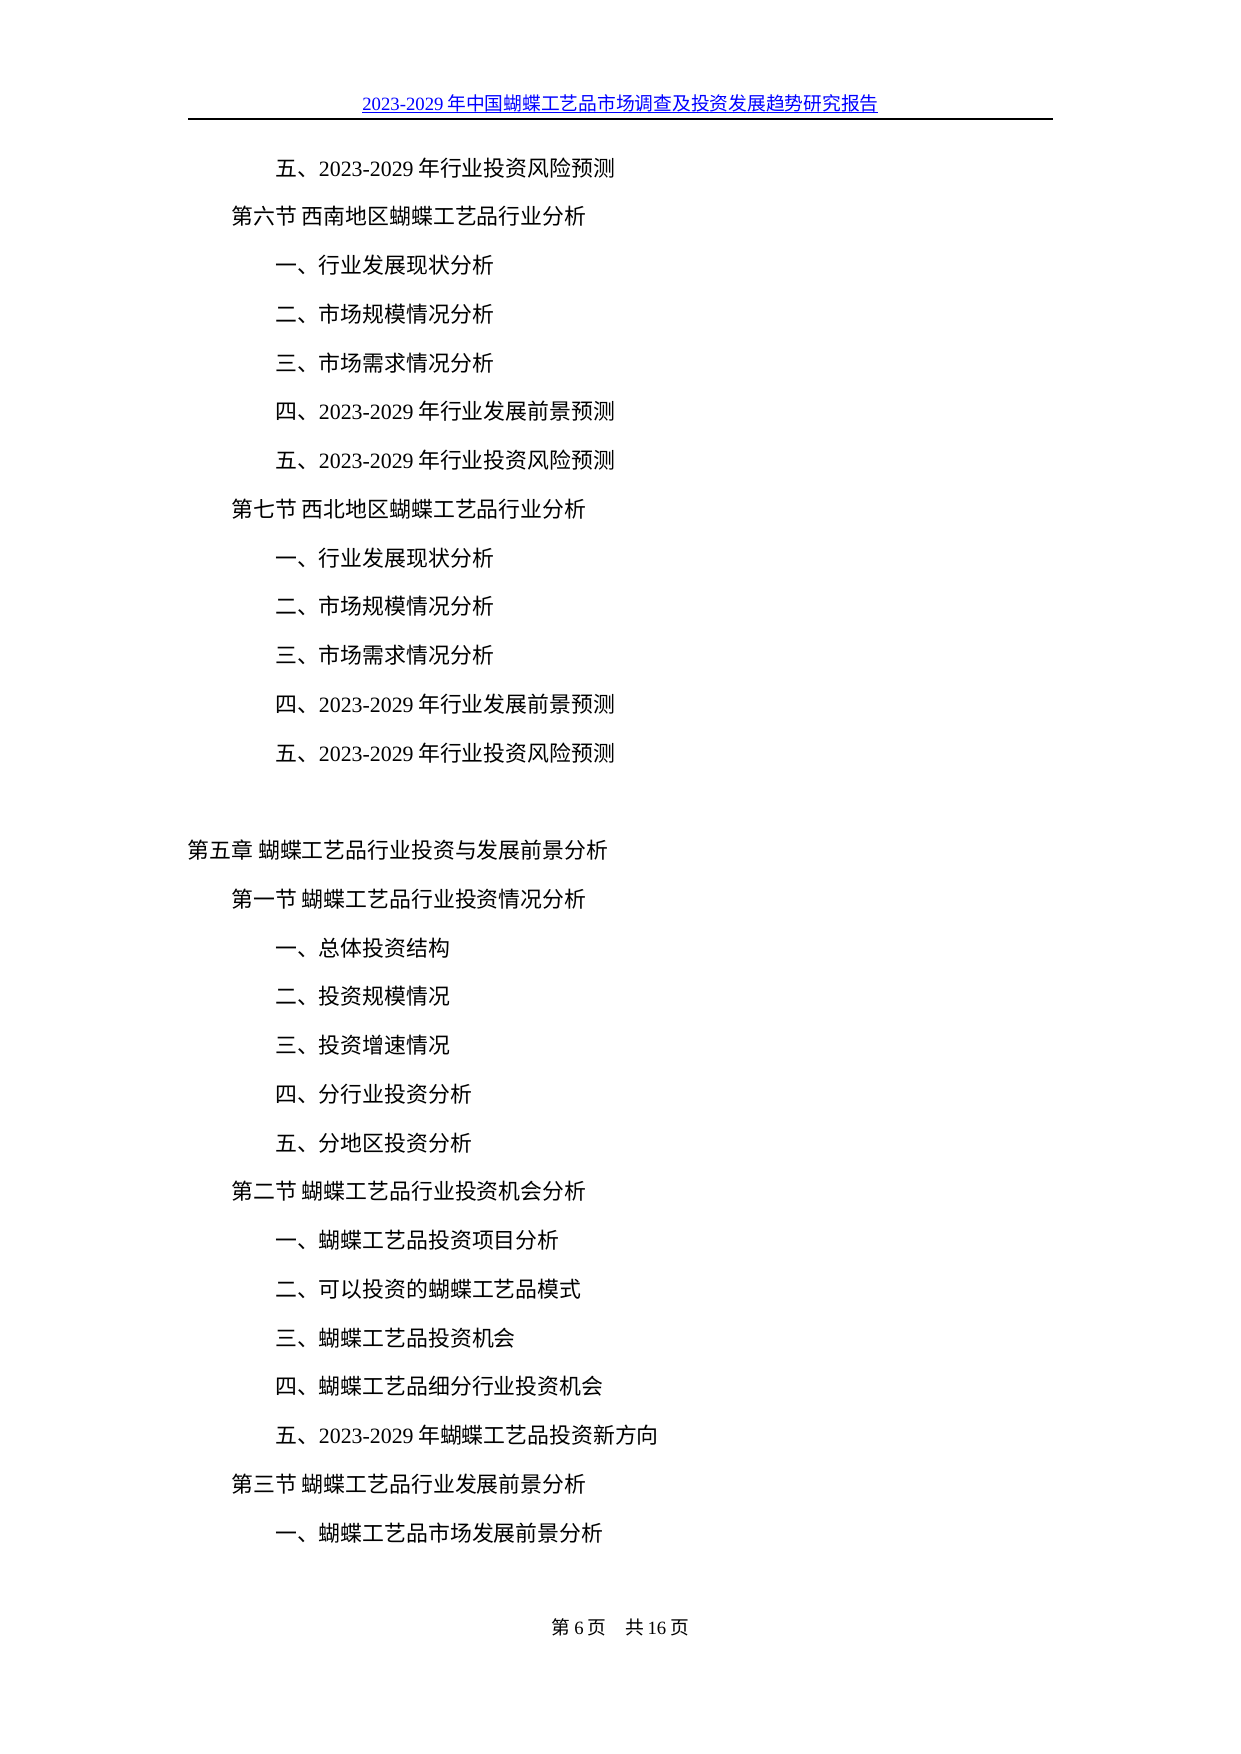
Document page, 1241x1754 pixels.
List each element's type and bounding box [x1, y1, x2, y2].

text [187, 150, 1053, 1548]
